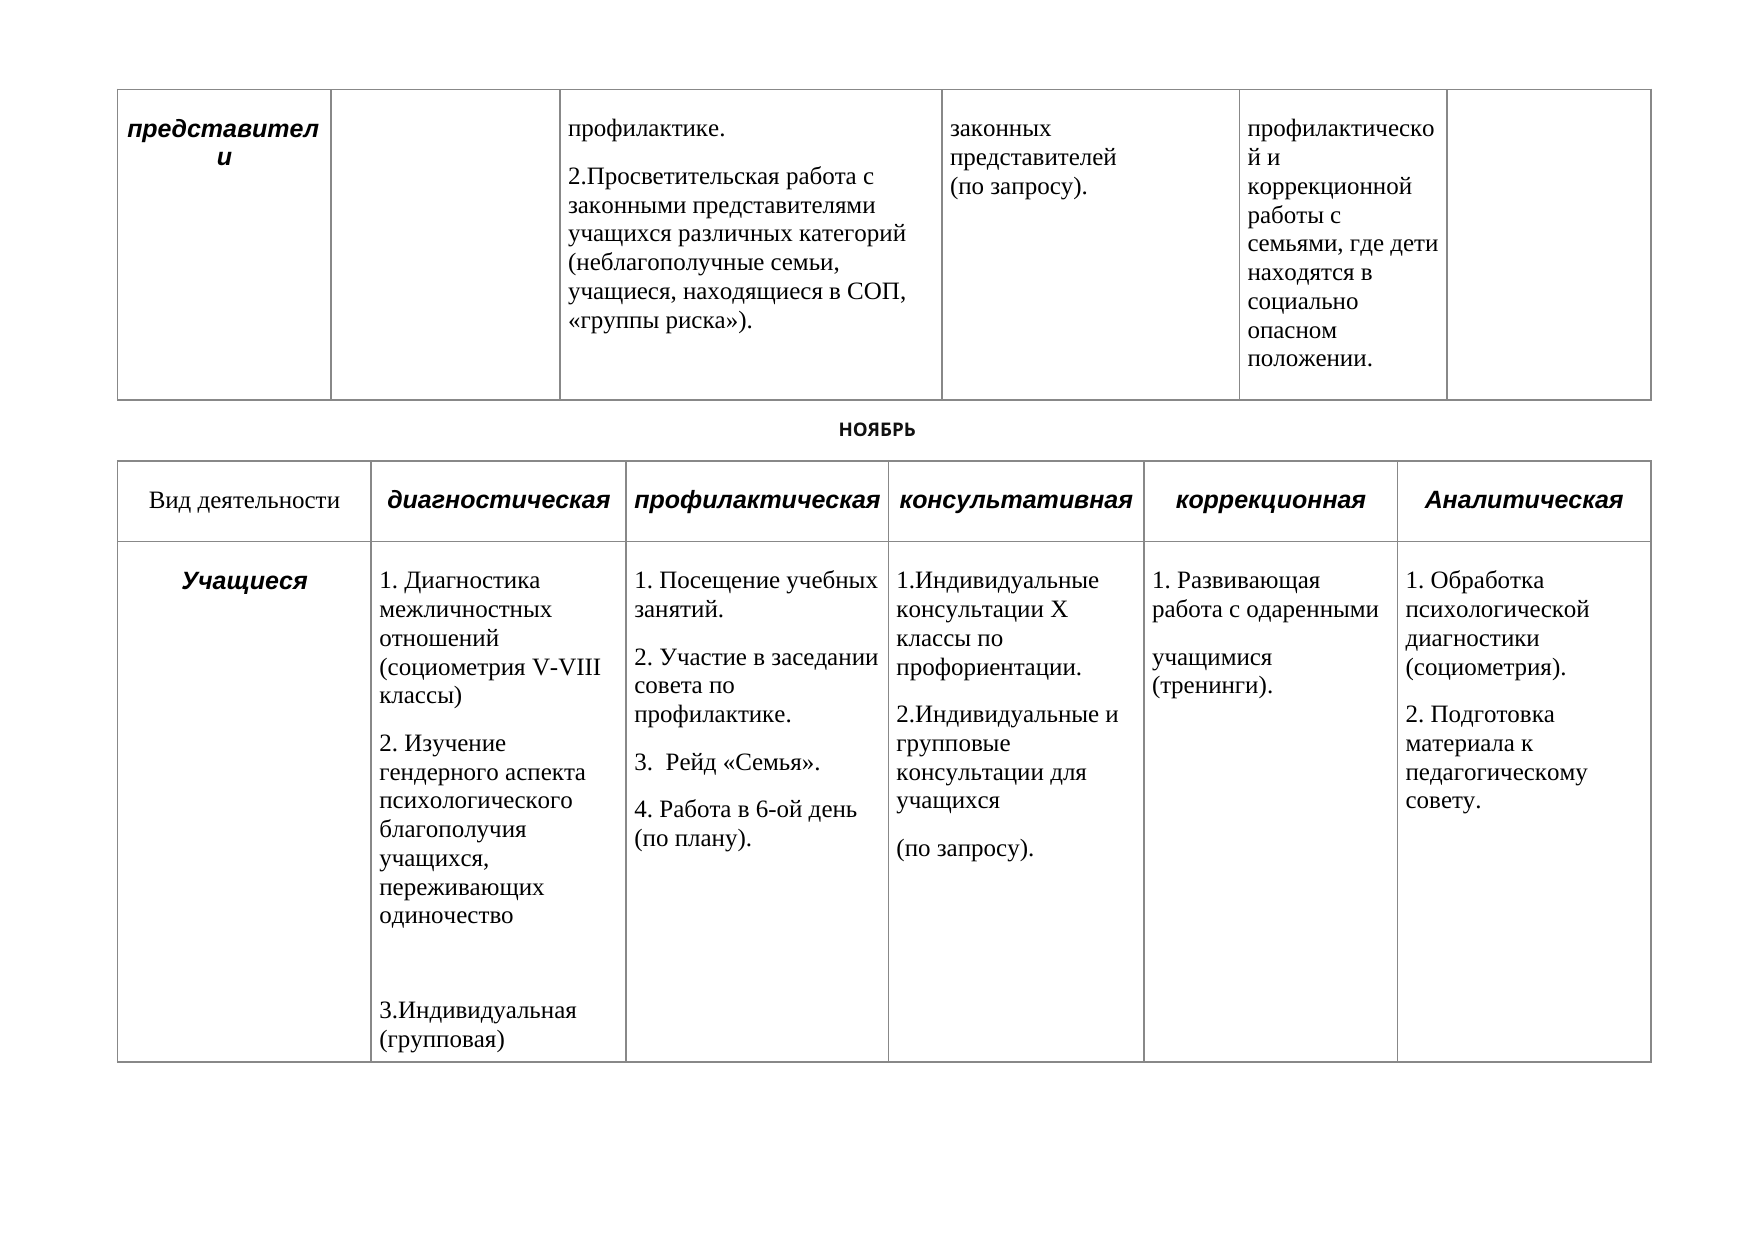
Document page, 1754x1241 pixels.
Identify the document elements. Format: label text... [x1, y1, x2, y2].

table_cell [332, 90, 559, 399]
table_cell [943, 90, 1239, 399]
table_cell Учащиеся [118, 542, 370, 1061]
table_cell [561, 90, 941, 399]
text НОЯБРЬ [118, 416, 1636, 442]
table_header Аналитическая [1398, 462, 1650, 541]
table_header профилактическая [627, 462, 888, 541]
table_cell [118, 90, 330, 399]
table_header консультативная [889, 462, 1143, 541]
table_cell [372, 542, 625, 1061]
table_header диагностическая [372, 462, 625, 541]
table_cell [627, 542, 888, 1061]
table_header Вид деятельности [118, 462, 370, 541]
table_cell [1240, 90, 1446, 399]
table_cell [889, 542, 1143, 1061]
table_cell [1398, 542, 1650, 1061]
table_header коррекционная [1145, 462, 1397, 541]
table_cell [1145, 542, 1397, 1061]
table_cell [1448, 90, 1650, 399]
